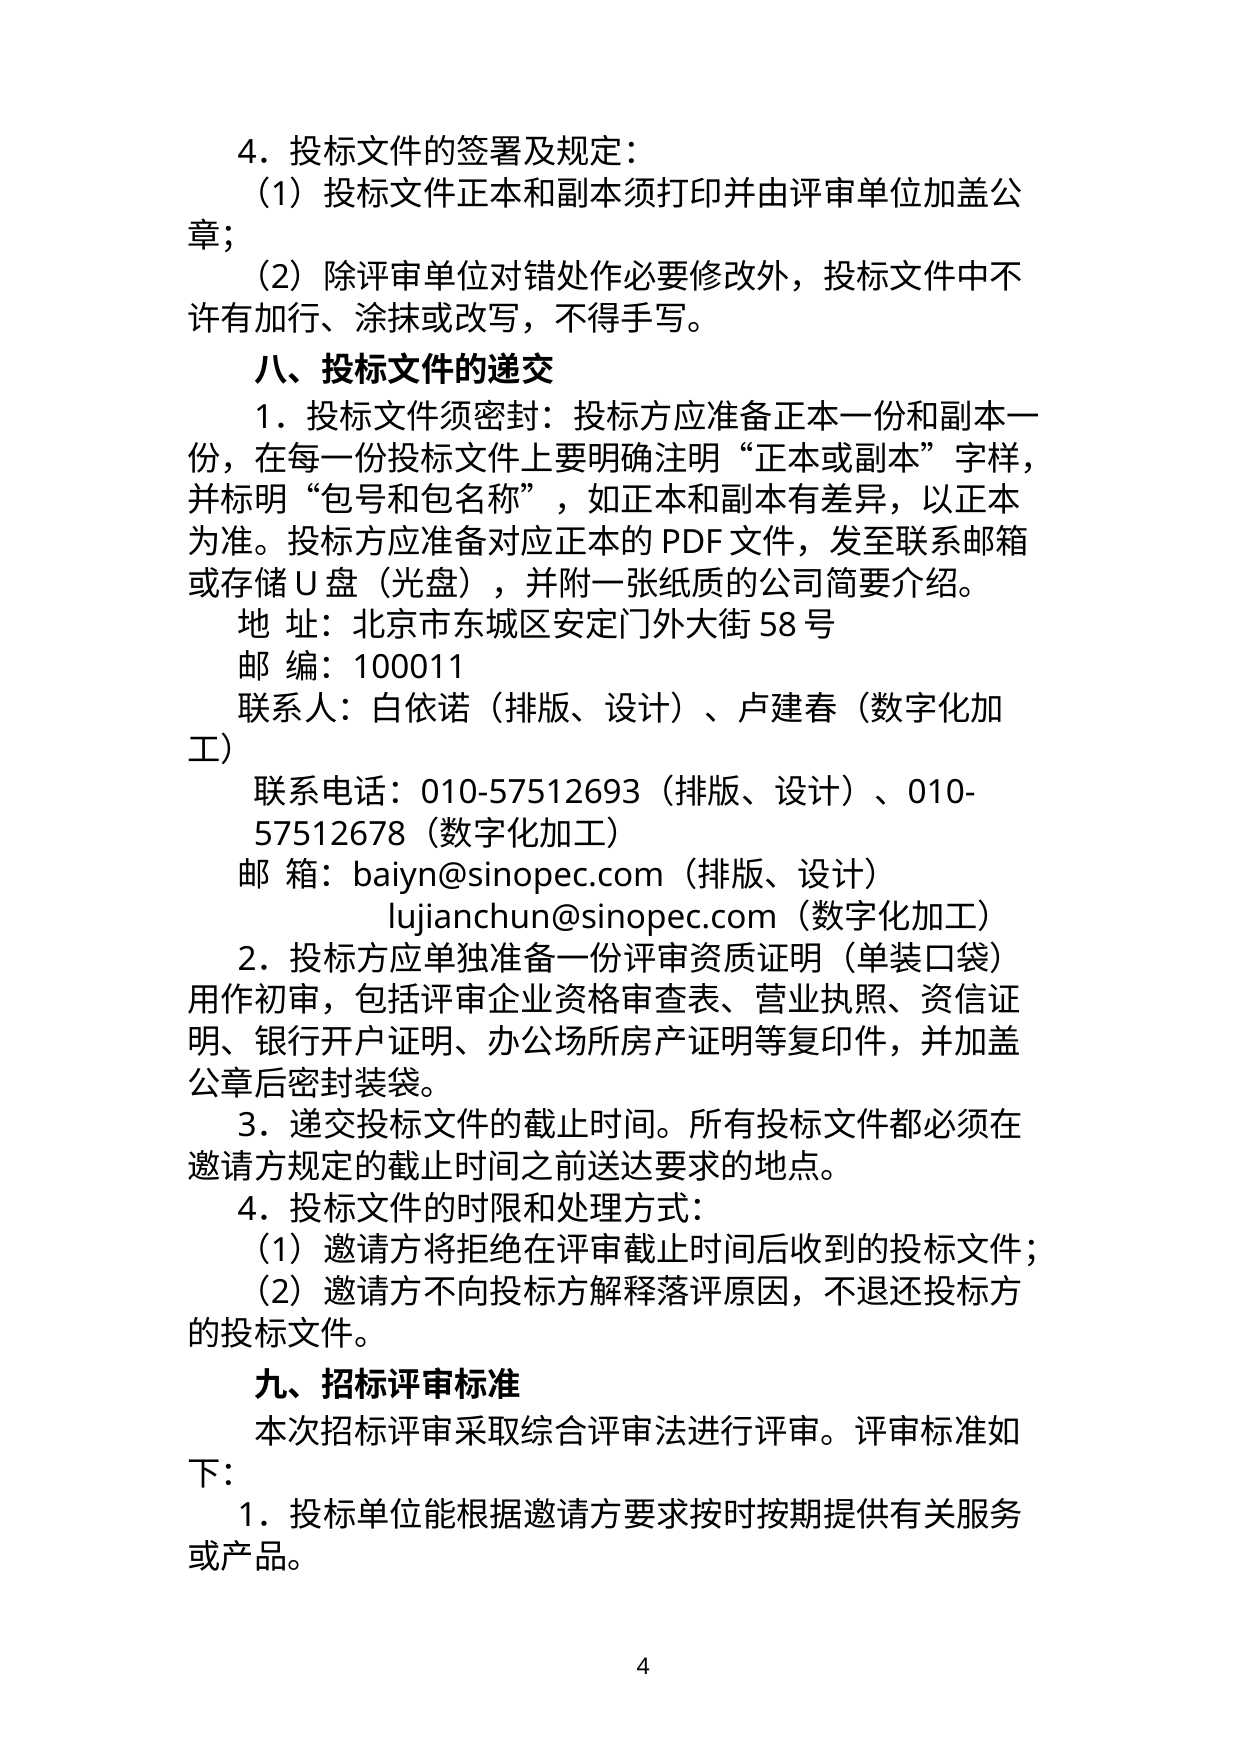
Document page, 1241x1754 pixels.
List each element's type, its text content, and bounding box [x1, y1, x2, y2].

text 邮 编：100011 [187, 645, 1053, 687]
text （2）邀请方不向投标方解释落评原因，不退还投标方的投标文件。 [187, 1270, 1053, 1353]
text 1．投标单位能根据邀请方要求按时按期提供有关服务或产品。 [187, 1493, 1053, 1577]
text 联系电话：010-57512693（排版、设计）、010-57512678（数字化加工） [254, 770, 1053, 853]
text lujianchun@sinopec.com（数字化加工） [187, 895, 1053, 937]
text 本次招标评审采取综合评审法进行评审。评审标准如下： [187, 1410, 1053, 1493]
text 4．投标文件的时限和处理方式： [187, 1187, 1053, 1228]
text 3．递交投标文件的截止时间。所有投标文件都必须在邀请方规定的截止时间之前送达要求的地点。 [187, 1103, 1053, 1187]
subtitle 八、投标文件的递交 [187, 343, 1053, 391]
text 地 址：北京市东城区安定门外大街58号 [187, 603, 1053, 645]
text 4．投标文件的签署及规定： [187, 130, 1053, 172]
list 1．投标文件须密封：投标方应准备正本一份和副本一份，在每一份投标文件上要明确注明“正本或副本”字样，并标明“包号和包名称”，如正本和副本有差异，以正本为准。投标方应准备对应正本的PDF文件，发至联系邮箱或存储U盘（光盘），并附一张纸质的公司简要介绍。 [187, 395, 1053, 603]
text （1）投标文件正本和副本须打印并由评审单位加盖公章； [187, 172, 1053, 255]
text 2．投标方应单独准备一份评审资质证明（单装口袋）用作初审，包括评审企业资格审查表、营业执照、资信证明、银行开户证明、办公场所房产证明等复印件，并加盖公章后密封装袋。 [187, 937, 1053, 1103]
text （2）除评审单位对错处作必要修改外，投标文件中不许有加行、涂抹或改写，不得手写。 [187, 255, 1053, 339]
text 联系人：白依诺（排版、设计）、卢建春（数字化加工） [187, 687, 1053, 770]
text （1）邀请方将拒绝在评审截止时间后收到的投标文件； [187, 1228, 1053, 1270]
subtitle 九、招标评审标准 [187, 1358, 1053, 1406]
text 邮 箱：baiyn@sinopec.com（排版、设计） [187, 853, 1053, 895]
